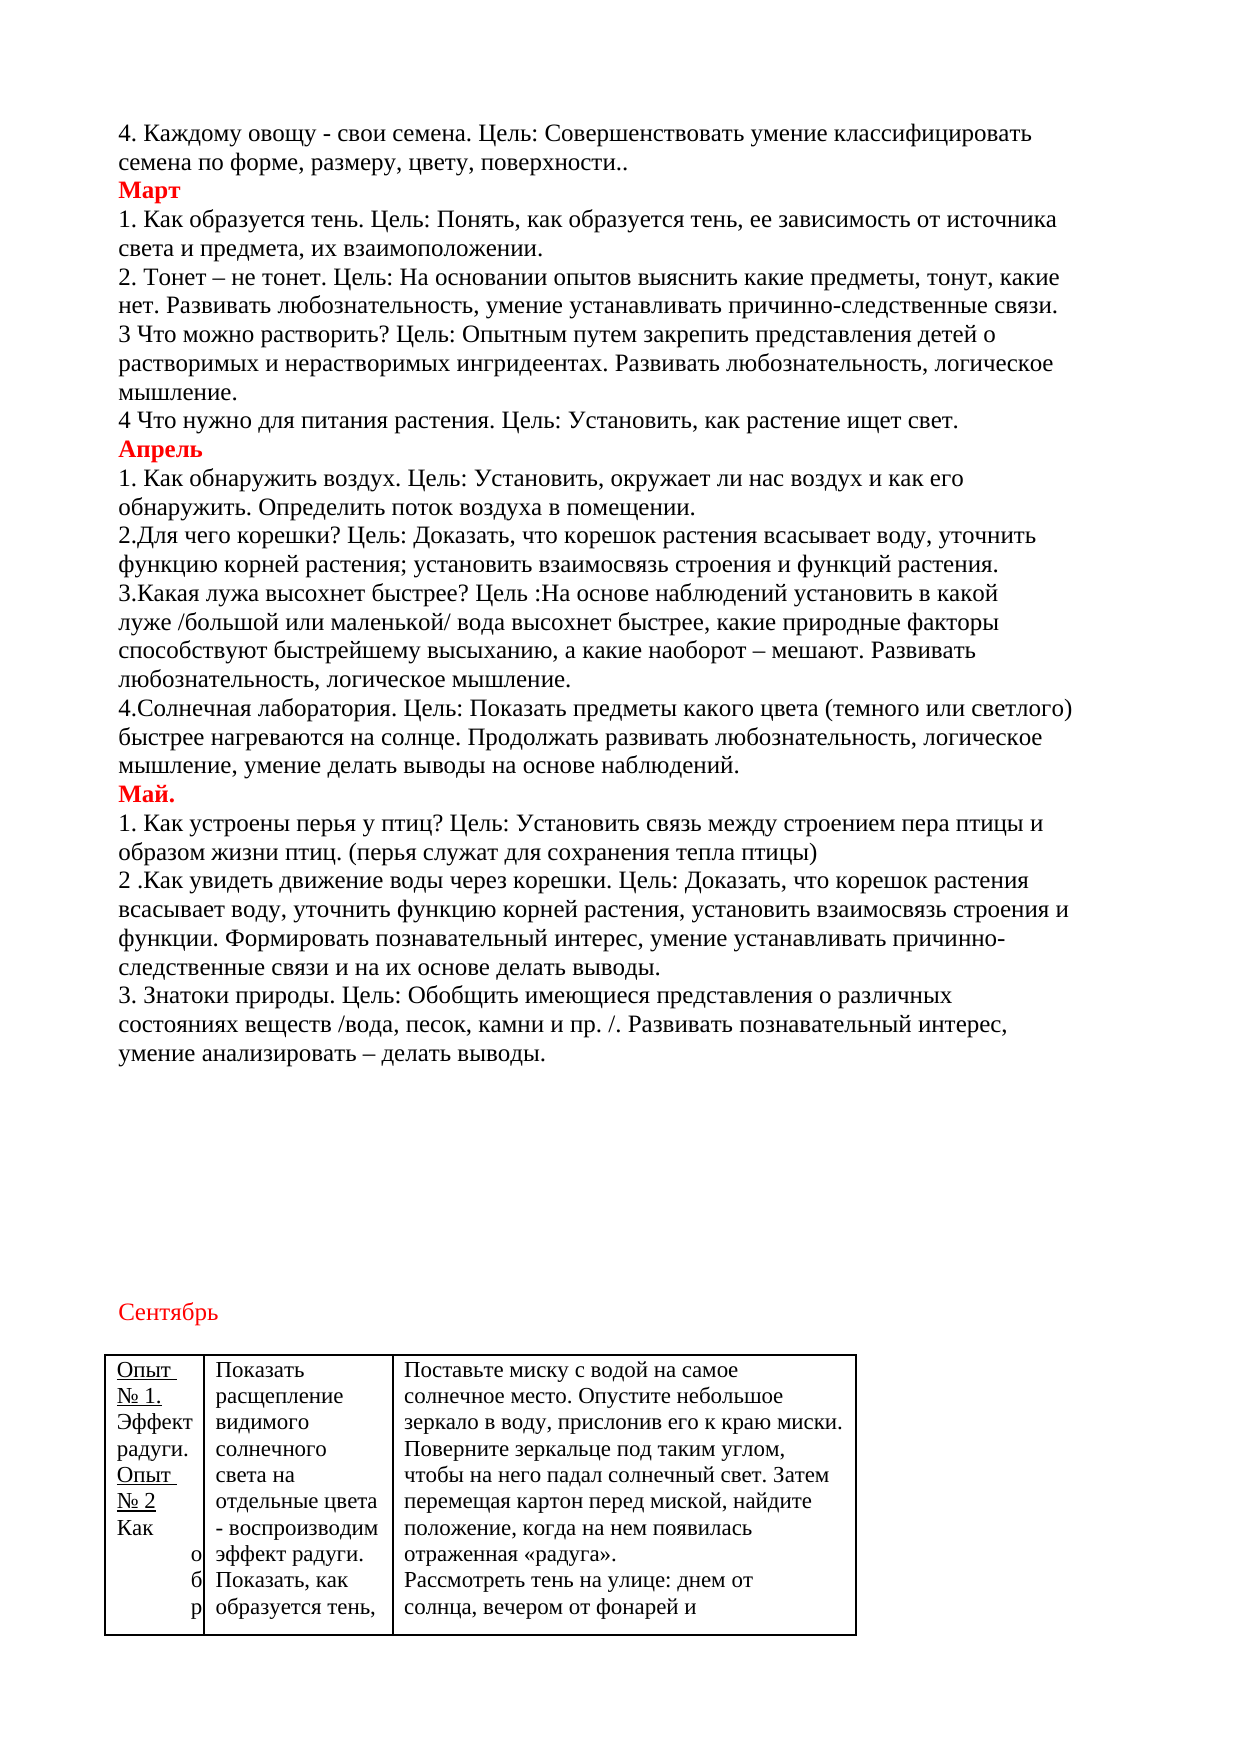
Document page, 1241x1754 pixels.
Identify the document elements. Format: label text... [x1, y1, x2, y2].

text 4.Солнечная лаборатория. Цель: Показать предметы какого цвета (темного или светлого) быстрее нагреваются на солнце. Продолжать развивать любознательность, логическое мышление, умение делать выводы на основе наблюдений. [118, 693, 1078, 779]
text 3.Какая лужа высохнет быстрее? Цель :На основе наблюдений установить в какой луже /большой или маленькой/ вода высохнет быстрее, какие природные факторы способствуют быстрейшему высыханию, а какие наоборот – мешают. Развивать любознательность, логическое мышление. [118, 578, 1078, 693]
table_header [394, 1356, 855, 1634]
text 1. Как обнаружить воздух. Цель: Установить, окружает ли нас воздух и как его обнаружить. Определить поток воздуха в помещении. [118, 463, 1078, 521]
text Май. [118, 779, 1078, 808]
text 4. Каждому овощу - свои семена. Цель: Совершенствовать умение классифицировать семена по форме, размеру, цвету, поверхности.. [118, 118, 1078, 176]
text 2. Тонет – не тонет. Цель: На основании опытов выяснить какие предметы, тонут, какие нет. Развивать любознательность, умение устанавливать причинно-следственные связи. [118, 262, 1078, 319]
text 3. Знатоки природы. Цель: Обобщить имеющиеся представления о различных состояниях веществ /вода, песок, камни и пр. /. Развивать познавательный интерес, умение анализировать – делать выводы. [118, 981, 1078, 1067]
text 1. Как образуется тень. Цель: Понять, как образуется тень, ее зависимость от источника света и предмета, их взаимоположении. [118, 204, 1078, 262]
text 3 Что можно растворить? Цель: Опытным путем закрепить представления детей о растворимых и нерастворимых ингридеентах. Развивать любознательность, логическое мышление. [118, 319, 1078, 406]
text 2 .Как увидеть движение воды через корешки. Цель: Доказать, что корешок растения всасывает воду, уточнить функцию корней растения, установить взаимосвязь строения и функции. Формировать познавательный интерес, умение устанавливать причинно-следственные связи и на их основе делать выводы. [118, 866, 1078, 981]
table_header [205, 1356, 392, 1634]
text Март [118, 176, 1078, 204]
text 4 Что нужно для питания растения. Цель: Установить, как растение ищет свет. [118, 406, 1078, 434]
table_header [106, 1356, 203, 1634]
text 2.Для чего корешки? Цель: Доказать, что корешок растения всасывает воду, уточнить функцию корней растения; установить взаимосвязь строения и функций растения. [118, 521, 1078, 578]
text Апрель [118, 434, 1078, 463]
text 1. Как устроены перья у птиц? Цель: Установить связь между строением пера птицы и образом жизни птиц. (перья служат для сохранения тепла птицы) [118, 808, 1078, 866]
text Сентябрь [118, 1297, 1078, 1326]
